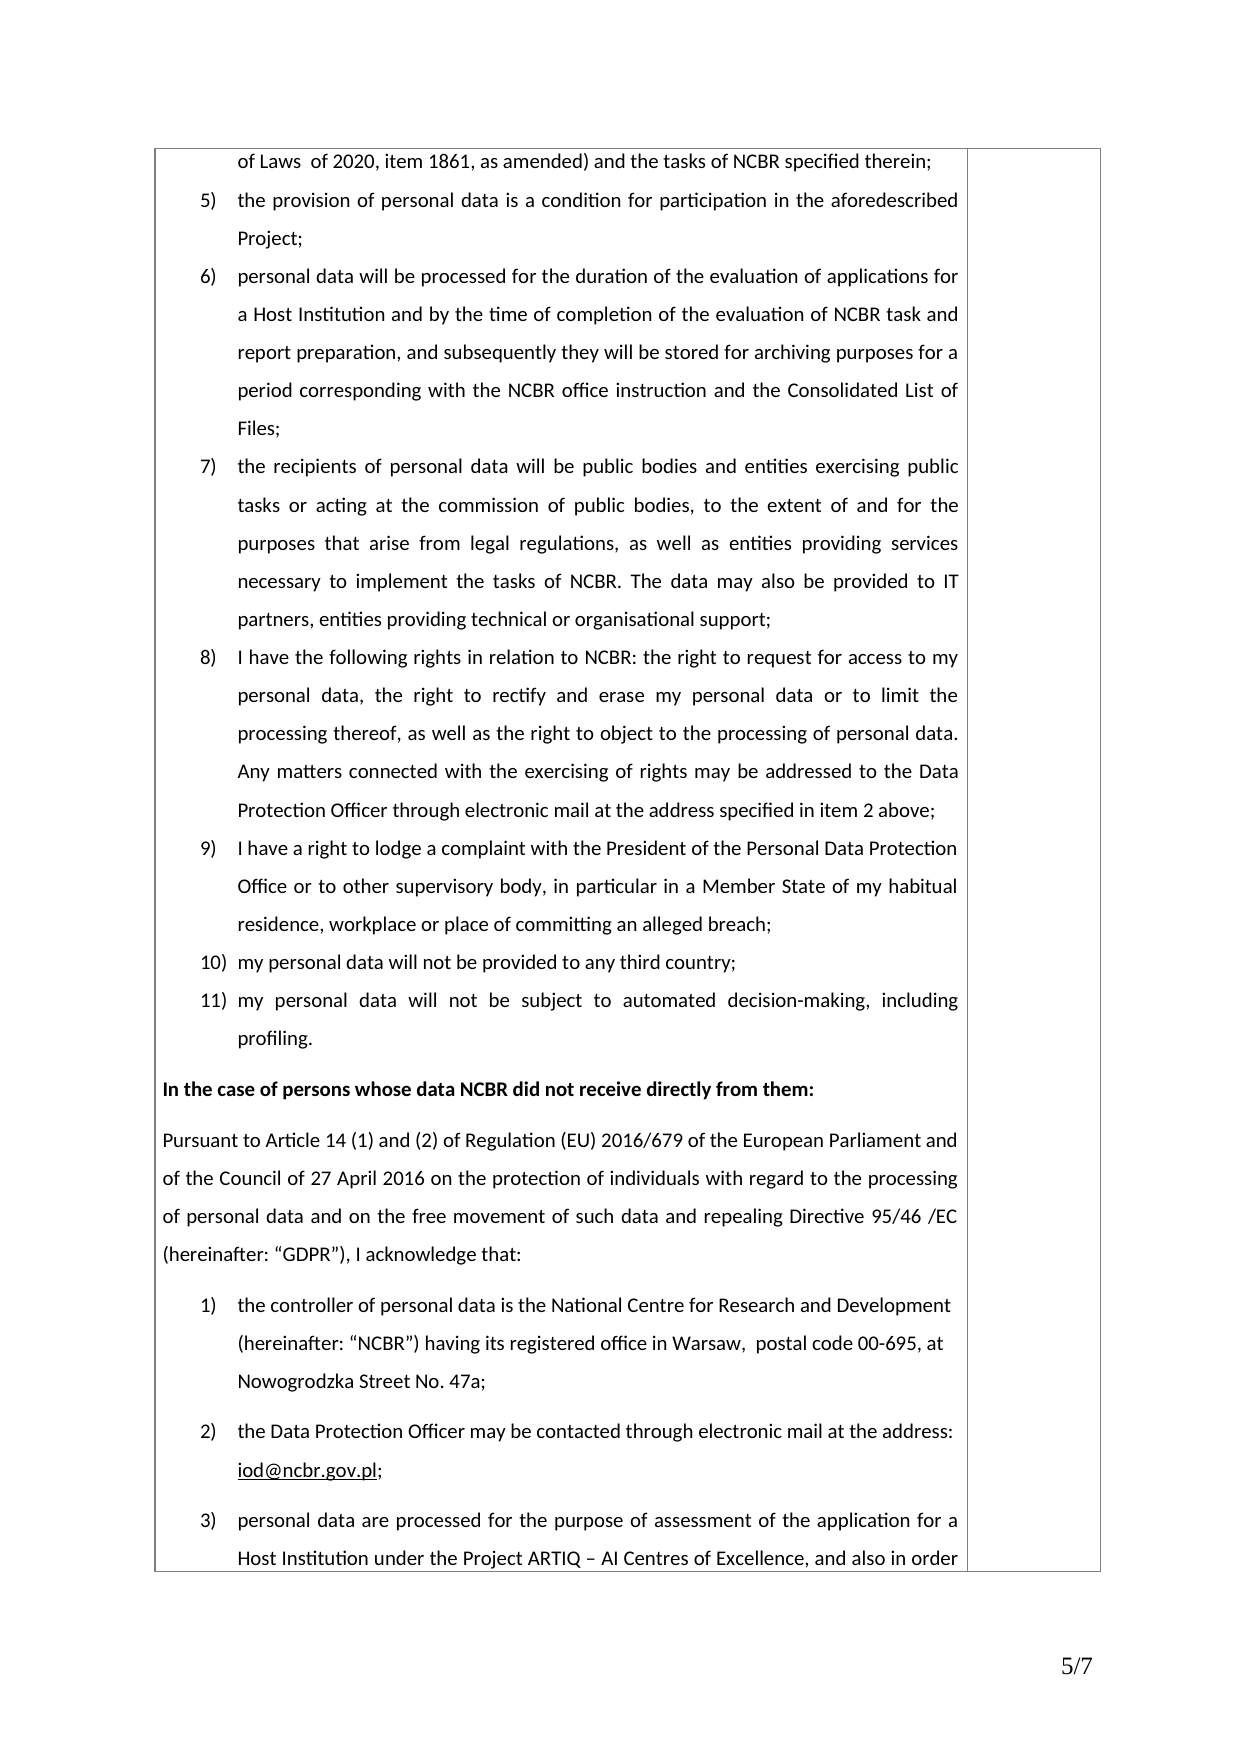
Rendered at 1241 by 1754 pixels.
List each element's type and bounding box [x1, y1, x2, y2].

table_cell [156, 149, 967, 1571]
table_cell [968, 149, 1100, 1571]
